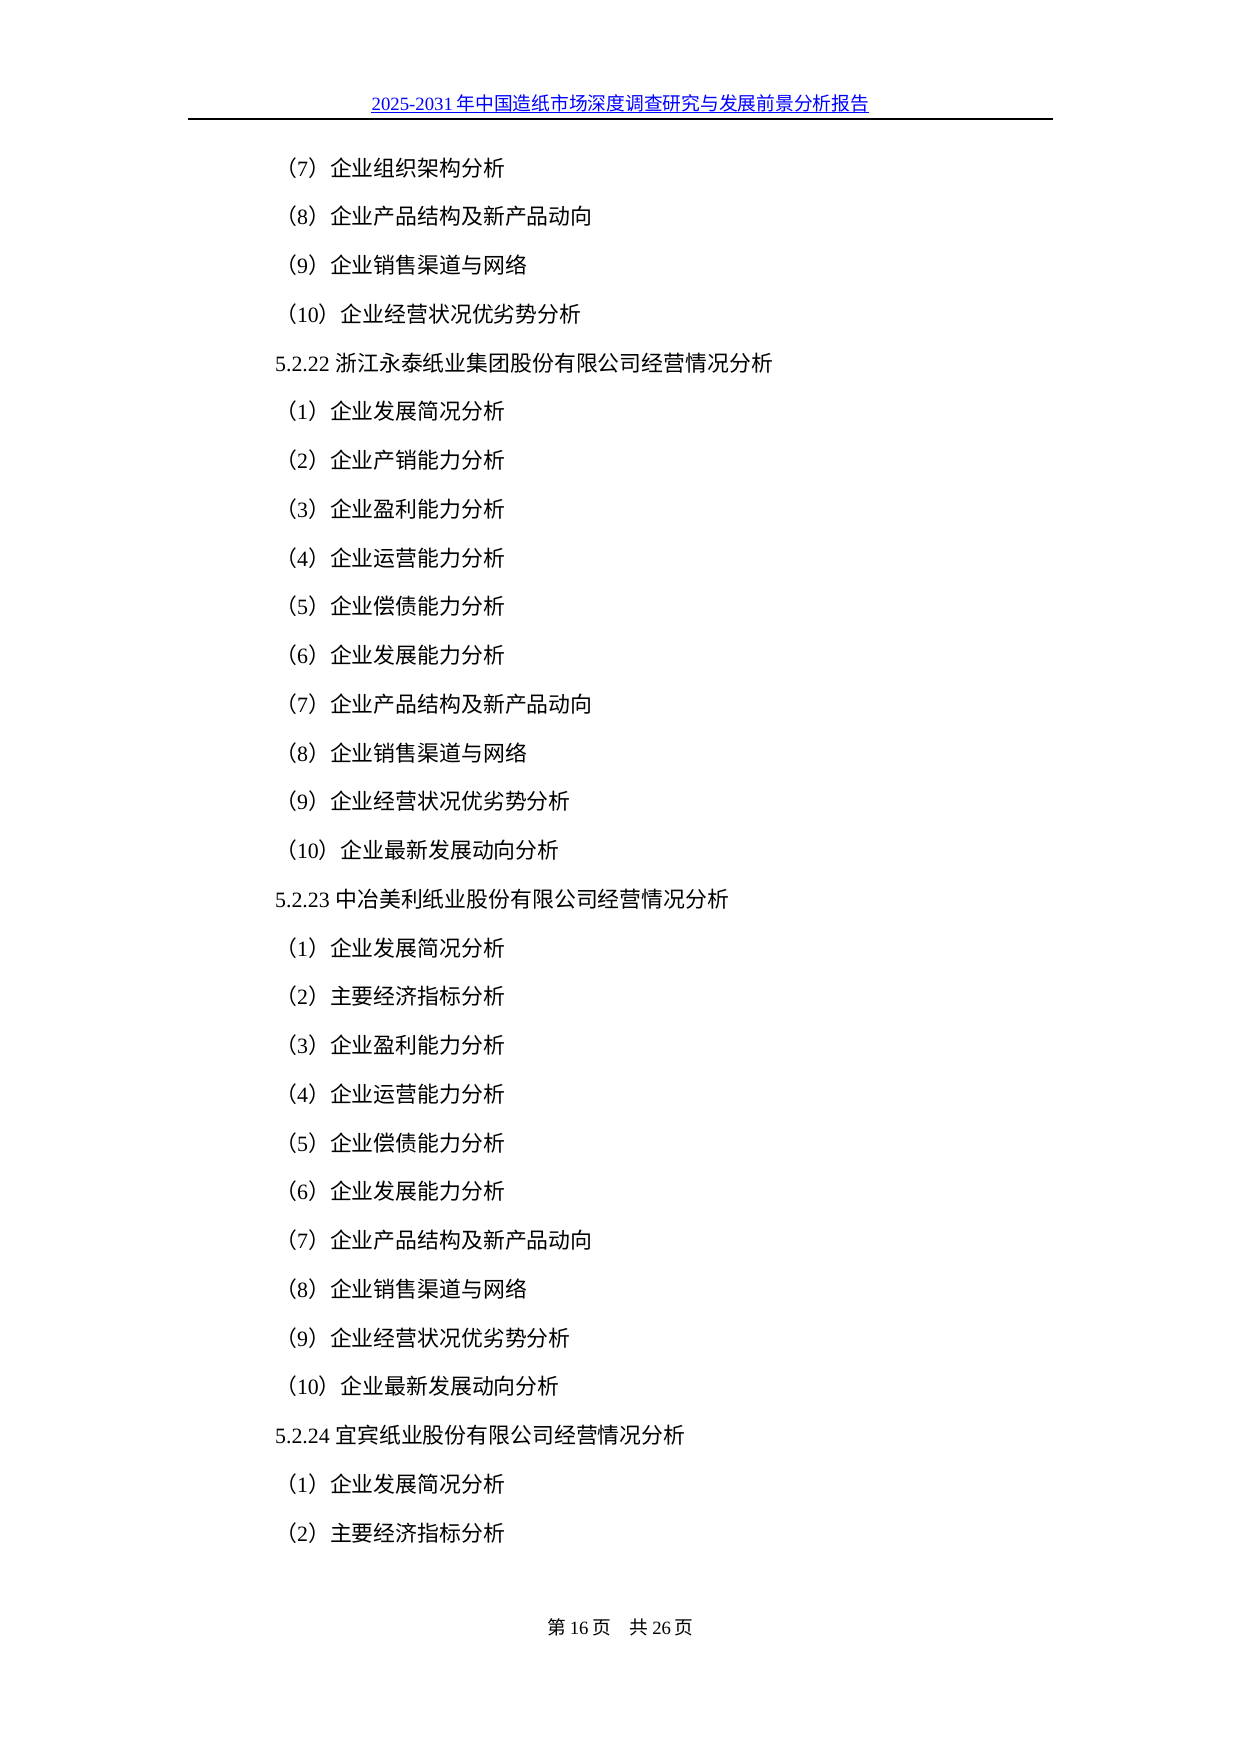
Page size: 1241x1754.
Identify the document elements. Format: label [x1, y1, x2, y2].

text [187, 150, 1053, 1548]
